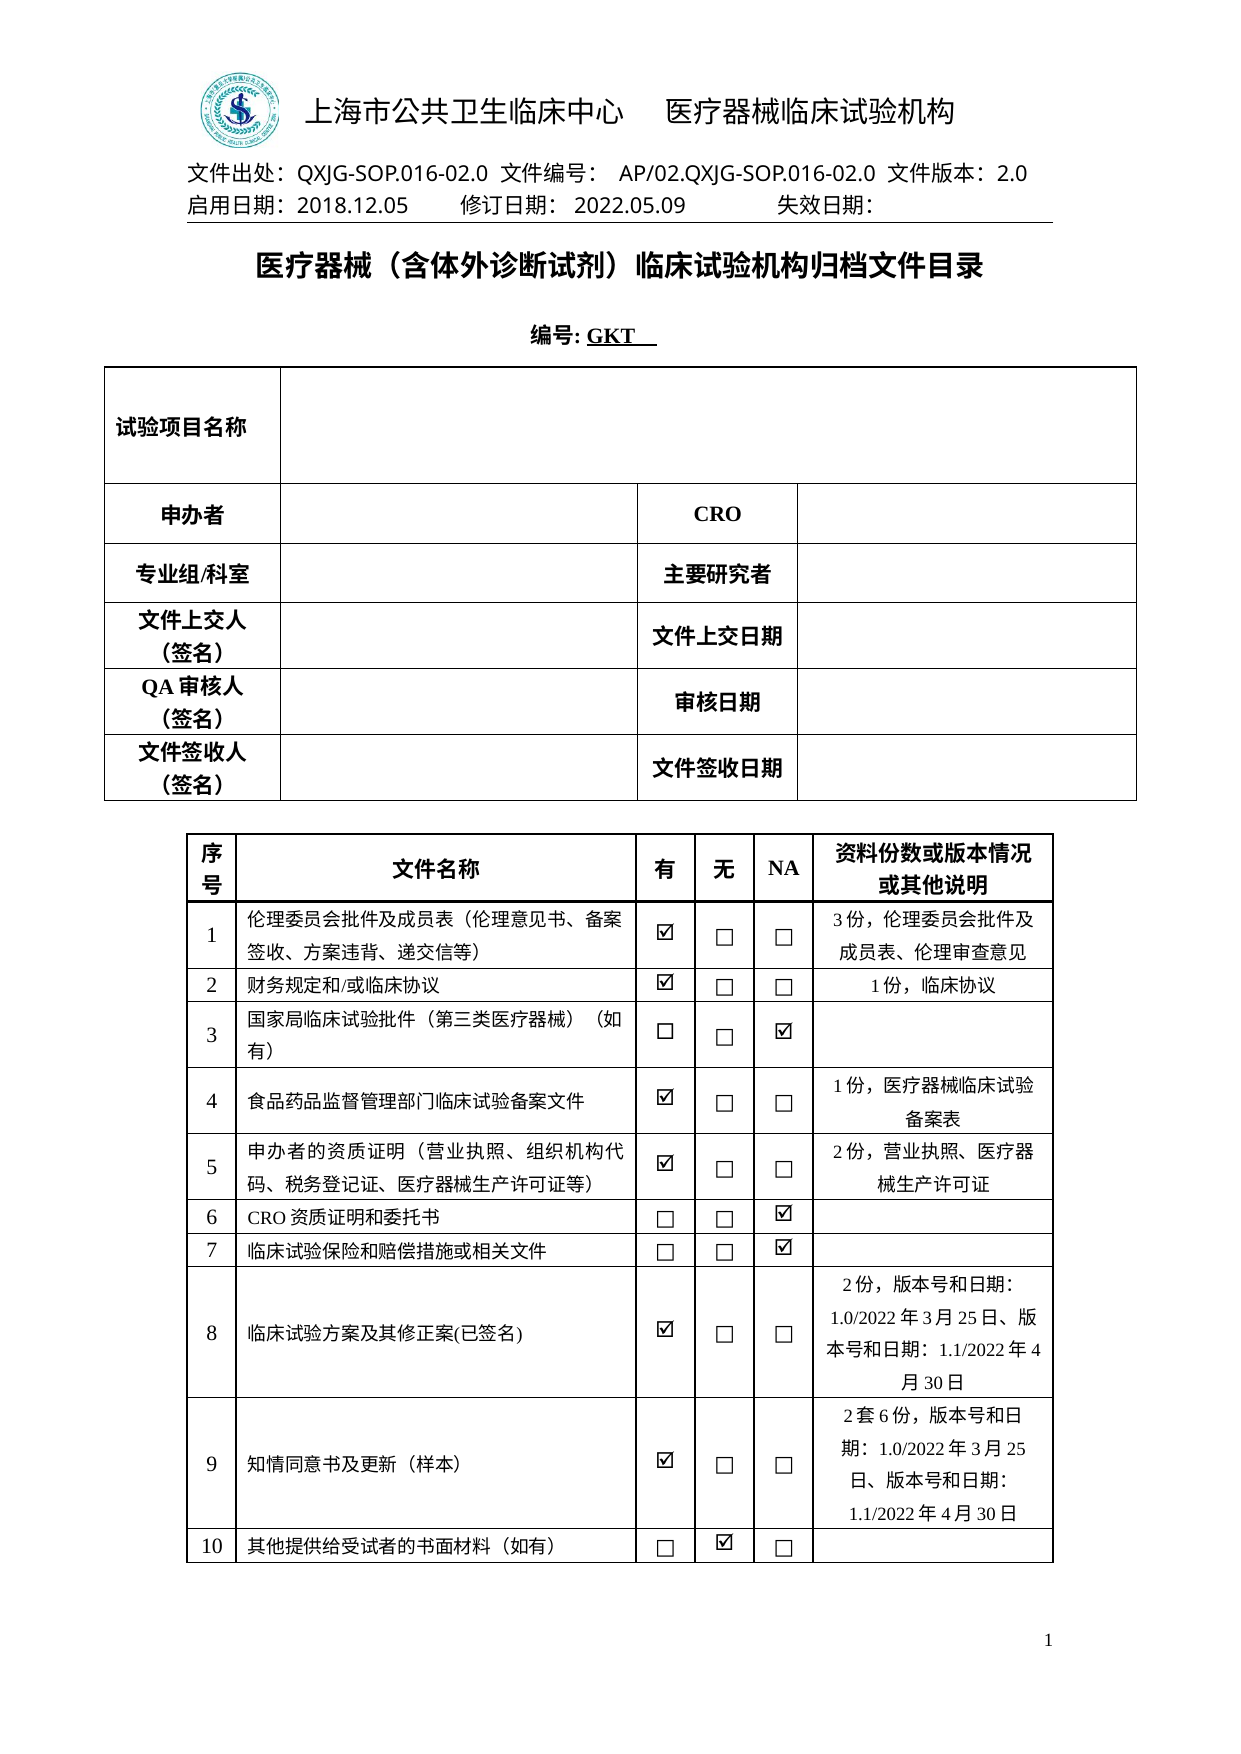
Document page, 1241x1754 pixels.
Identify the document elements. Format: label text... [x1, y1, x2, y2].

table_cell 1份，临床协议 [814, 969, 1052, 1001]
table_cell [281, 484, 637, 542]
table_cell □ [696, 1002, 753, 1067]
table_cell 专业组/科室 [105, 544, 280, 602]
table_cell [637, 1267, 694, 1397]
table_cell 10 [188, 1529, 235, 1562]
table_cell □ [637, 1234, 694, 1266]
table_cell [755, 1002, 812, 1067]
table_cell CRO资质证明和委托书 [237, 1200, 635, 1233]
table_cell □ [755, 1134, 812, 1199]
table_cell [814, 1002, 1052, 1067]
table_cell [281, 544, 637, 602]
table_cell 文件上交人 （签名） [105, 603, 280, 668]
table_cell [798, 669, 1136, 734]
table_cell 临床试验方案及其修正案(已签名) [237, 1267, 635, 1397]
table_cell 财务规定和/或临床协议 [237, 969, 635, 1001]
table_cell 临床试验保险和赔偿措施或相关文件 [237, 1234, 635, 1266]
table_header 无 [696, 835, 753, 900]
table_header 文件名称 [237, 835, 635, 900]
table_cell □ [755, 903, 812, 967]
table_cell [798, 484, 1136, 542]
table_cell □ [755, 969, 812, 1001]
table_cell 申办者 [105, 484, 280, 542]
table_cell 2套6份，版本号和日期：1.0/2022年3月25日、版本号和日期：1.1/2022年4月30日 [814, 1398, 1052, 1528]
table_cell □ [696, 1200, 753, 1233]
table_header NA [755, 835, 812, 900]
table_cell [696, 1529, 753, 1562]
text 编号: GKT [187, 317, 1053, 350]
table_cell □ [696, 1398, 753, 1528]
table_cell [755, 1200, 812, 1233]
table_cell □ [755, 1529, 812, 1562]
table_cell 7 [188, 1234, 235, 1266]
table_cell CRO [638, 484, 797, 542]
table_cell 8 [188, 1267, 235, 1397]
table_header 序号 [188, 835, 235, 900]
table_cell 5 [188, 1134, 235, 1199]
table_cell [637, 1002, 694, 1067]
table_cell [814, 1234, 1052, 1266]
table_cell [755, 1234, 812, 1266]
table_cell 文件上交日期 [638, 603, 797, 668]
table_cell □ [755, 1068, 812, 1133]
table_cell □ [696, 1134, 753, 1199]
table_cell 食品药品监督管理部门临床试验备案文件 [237, 1068, 635, 1133]
table_cell 3份，伦理委员会批件及成员表、伦理审查意见 [814, 903, 1052, 967]
table_cell [798, 735, 1136, 800]
table_cell 知情同意书及更新（样本） [237, 1398, 635, 1528]
table_cell 国家局临床试验批件（第三类医疗器械）（如有） [237, 1002, 635, 1067]
picture [200, 71, 279, 148]
table_cell 4 [188, 1068, 235, 1133]
table_cell 1份，医疗器械临床试验备案表 [814, 1068, 1052, 1133]
table_cell □ [755, 1398, 812, 1528]
table_cell [281, 603, 637, 668]
table_cell □ [696, 1068, 753, 1133]
table_cell [637, 1068, 694, 1133]
table_cell 审核日期 [638, 669, 797, 734]
table_cell □ [637, 1529, 694, 1562]
table_header 试验项目名称 [105, 368, 280, 483]
table_cell 其他提供给受试者的书面材料（如有） [237, 1529, 635, 1562]
table_cell 1 [188, 903, 235, 967]
table_cell [281, 669, 637, 734]
table_cell 6 [188, 1200, 235, 1233]
table_cell [637, 969, 694, 1001]
table_cell □ [696, 969, 753, 1001]
table_cell [637, 1134, 694, 1199]
table_cell 文件签收日期 [638, 735, 797, 800]
text 医疗器械（含体外诊断试剂）临床试验机构归档文件目录 [187, 231, 1053, 296]
table_header 有 [637, 835, 694, 900]
table_cell 2份，版本号和日期：1.0/2022年3月25日、版本号和日期：1.1/2022年4月30日 [814, 1267, 1052, 1397]
table_cell □ [755, 1267, 812, 1397]
table_cell [637, 1398, 694, 1528]
table_cell 文件签收人 （签名） [105, 735, 280, 800]
table_cell QA审核人 （签名） [105, 669, 280, 734]
table_cell 9 [188, 1398, 235, 1528]
table_cell 2 [188, 969, 235, 1001]
table_cell [814, 1200, 1052, 1233]
table_cell 主要研究者 [638, 544, 797, 602]
table_cell □ [637, 1200, 694, 1233]
table_cell □ [696, 1267, 753, 1397]
table_cell [814, 1529, 1052, 1562]
table_cell [798, 544, 1136, 602]
table_cell 申办者的资质证明（营业执照、组织机构代码、税务登记证、医疗器械生产许可证等） [237, 1134, 635, 1199]
table_cell □ [696, 1234, 753, 1266]
table_cell [281, 735, 637, 800]
table_cell [637, 903, 694, 967]
table_cell 3 [188, 1002, 235, 1067]
table_cell [798, 603, 1136, 668]
table_header [281, 368, 1136, 483]
table_header 资料份数或版本情况或其他说明 [814, 835, 1052, 900]
table_cell □ [696, 903, 753, 967]
table_cell 2份，营业执照、医疗器械生产许可证 [814, 1134, 1052, 1199]
table_cell 伦理委员会批件及成员表（伦理意见书、备案签收、方案违背、递交信等） [237, 903, 635, 967]
